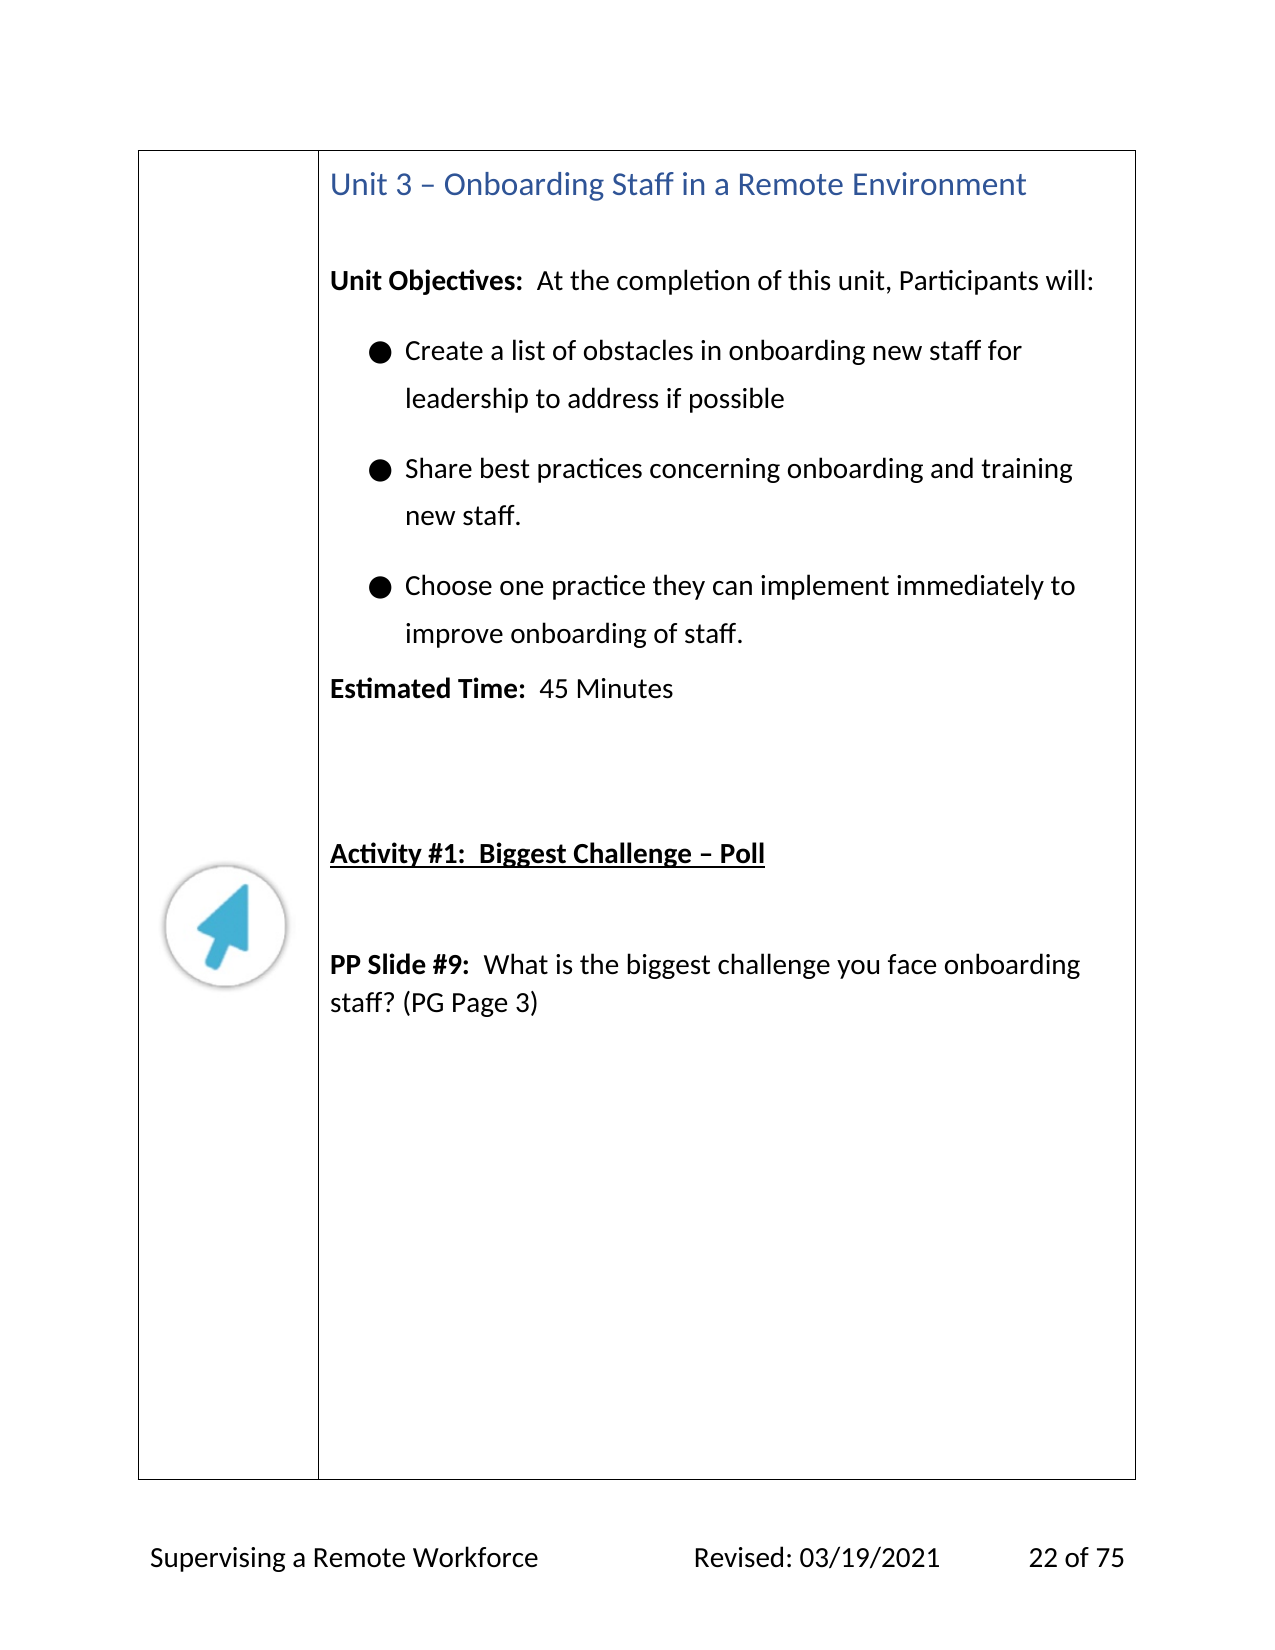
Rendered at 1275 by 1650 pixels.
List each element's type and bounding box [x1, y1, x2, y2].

table_header [139, 151, 318, 1478]
table_header [319, 151, 1135, 1478]
picture [150, 857, 300, 1001]
